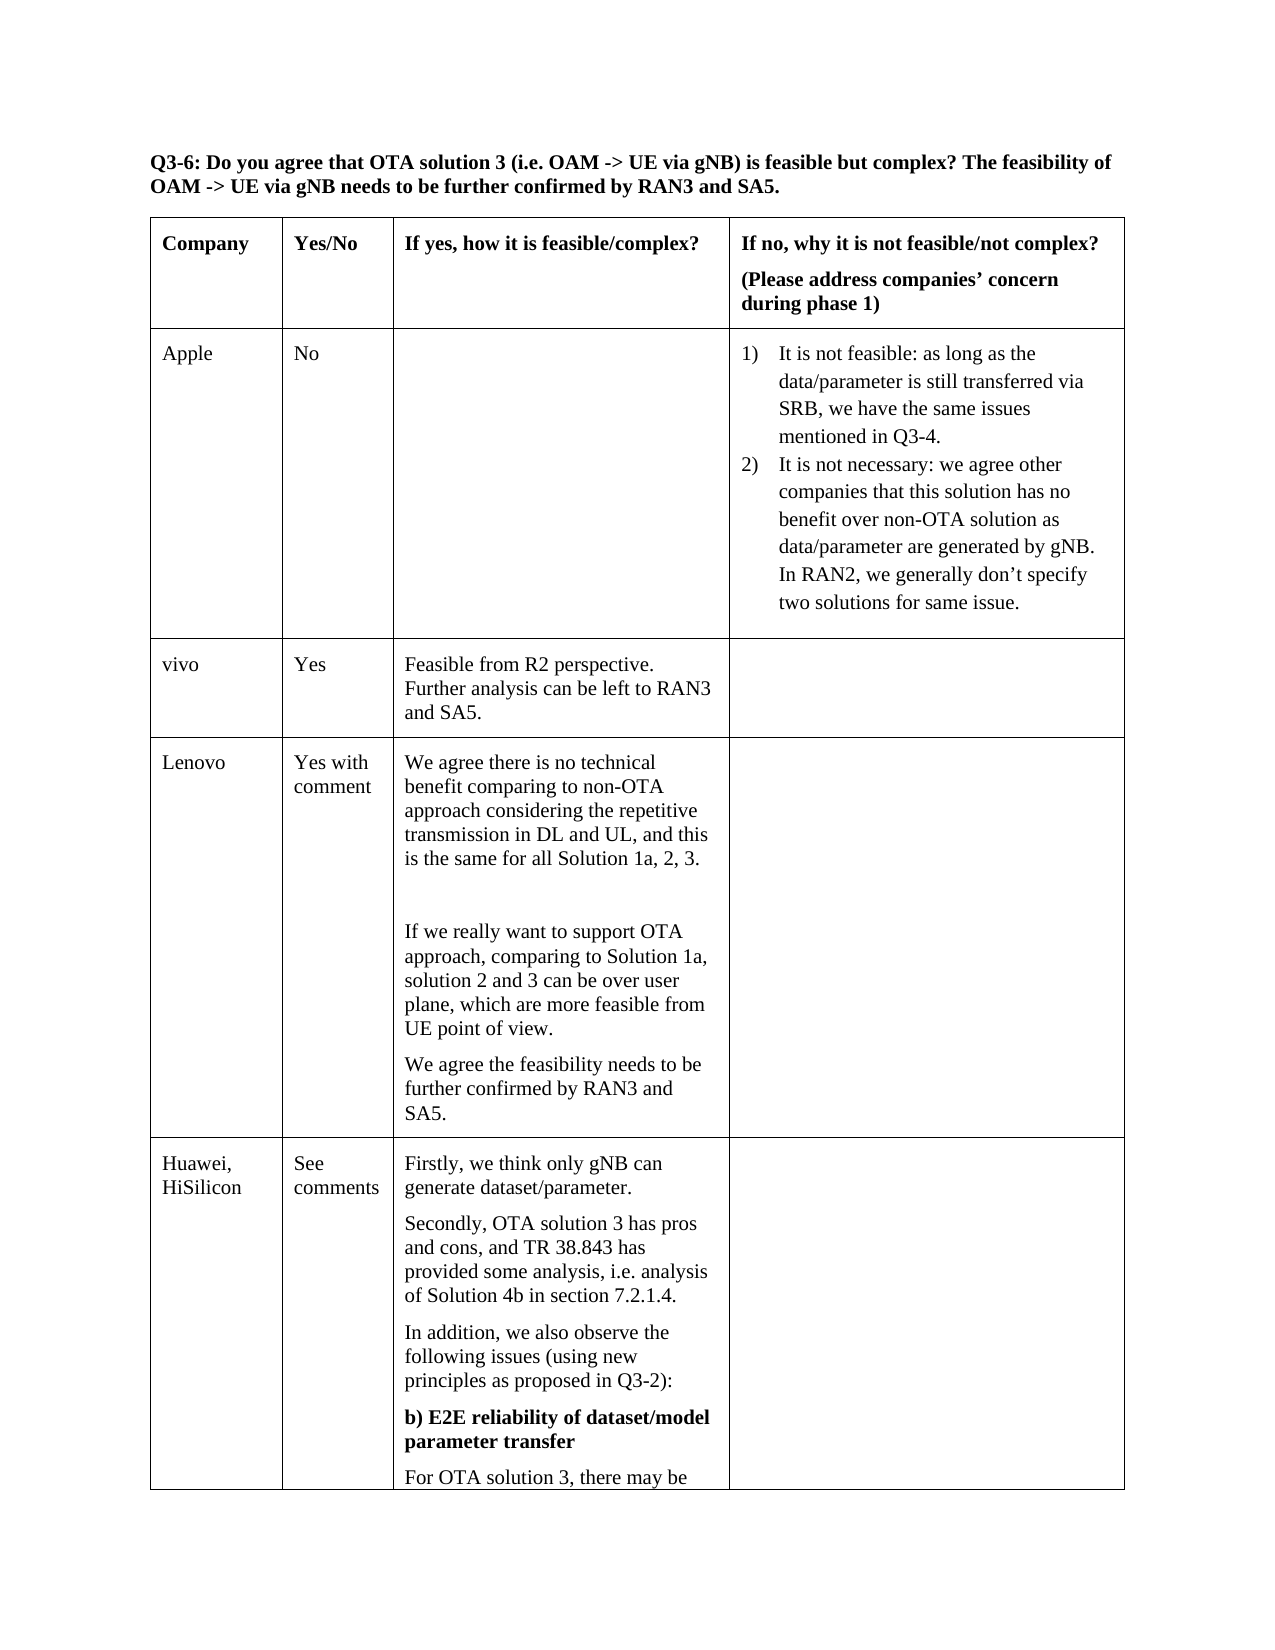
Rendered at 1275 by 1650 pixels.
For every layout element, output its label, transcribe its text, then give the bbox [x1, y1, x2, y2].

table_cell [730, 738, 1124, 1137]
table_cell Yes with comment [283, 738, 393, 1137]
table_cell [730, 639, 1124, 737]
table_cell Apple [151, 329, 282, 638]
subtitle Q3-6: Do you agree that OTA solution 3 (i.e. OAM -> UE via gNB) is feasible but complex? The feasibility of OAM -> UE via gNB needs to be further confirmed by RAN3 and SA5. [150, 150, 1125, 198]
table_cell See comments [283, 1138, 393, 1489]
table_header If no, why it is not feasible/not complex? (Please address companies’ concern during phase 1) [730, 218, 1124, 328]
table_cell Lenovo [151, 738, 282, 1137]
table_cell We agree there is no technical benefit comparing to non-OTA approach considering the repetitive transmission in DL and UL, and this is the same for all Solution 1a, 2, 3. If we really want to support OTA approach, comparing to Solution 1a, solution 2 and 3 can be over user plane, which are more feasible from UE point of view. We agree the feasibility needs to be further confirmed by RAN3 and SA5. [394, 738, 729, 1137]
table_header Company [151, 218, 282, 328]
table_cell vivo [151, 639, 282, 737]
table_cell Yes [283, 639, 393, 737]
table_cell It is not feasible: as long as the data/parameter is still transferred via SRB, we have the same issues mentioned in Q3-4. It is not necessary: we agree other companies that this solution has no benefit over non-OTA solution as data/parameter are generated by gNB. In RAN2, we generally don’t specify two solutions for same issue. [730, 329, 1124, 638]
table_header Yes/No [283, 218, 393, 328]
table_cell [394, 1138, 729, 1489]
table_cell No [283, 329, 393, 638]
table_cell Huawei, HiSilicon [151, 1138, 282, 1489]
table_cell [730, 1138, 1124, 1489]
table_cell [394, 329, 729, 638]
table_cell Feasible from R2 perspective. Further analysis can be left to RAN3 and SA5. [394, 639, 729, 737]
table_header If yes, how it is feasible/complex? [394, 218, 729, 328]
